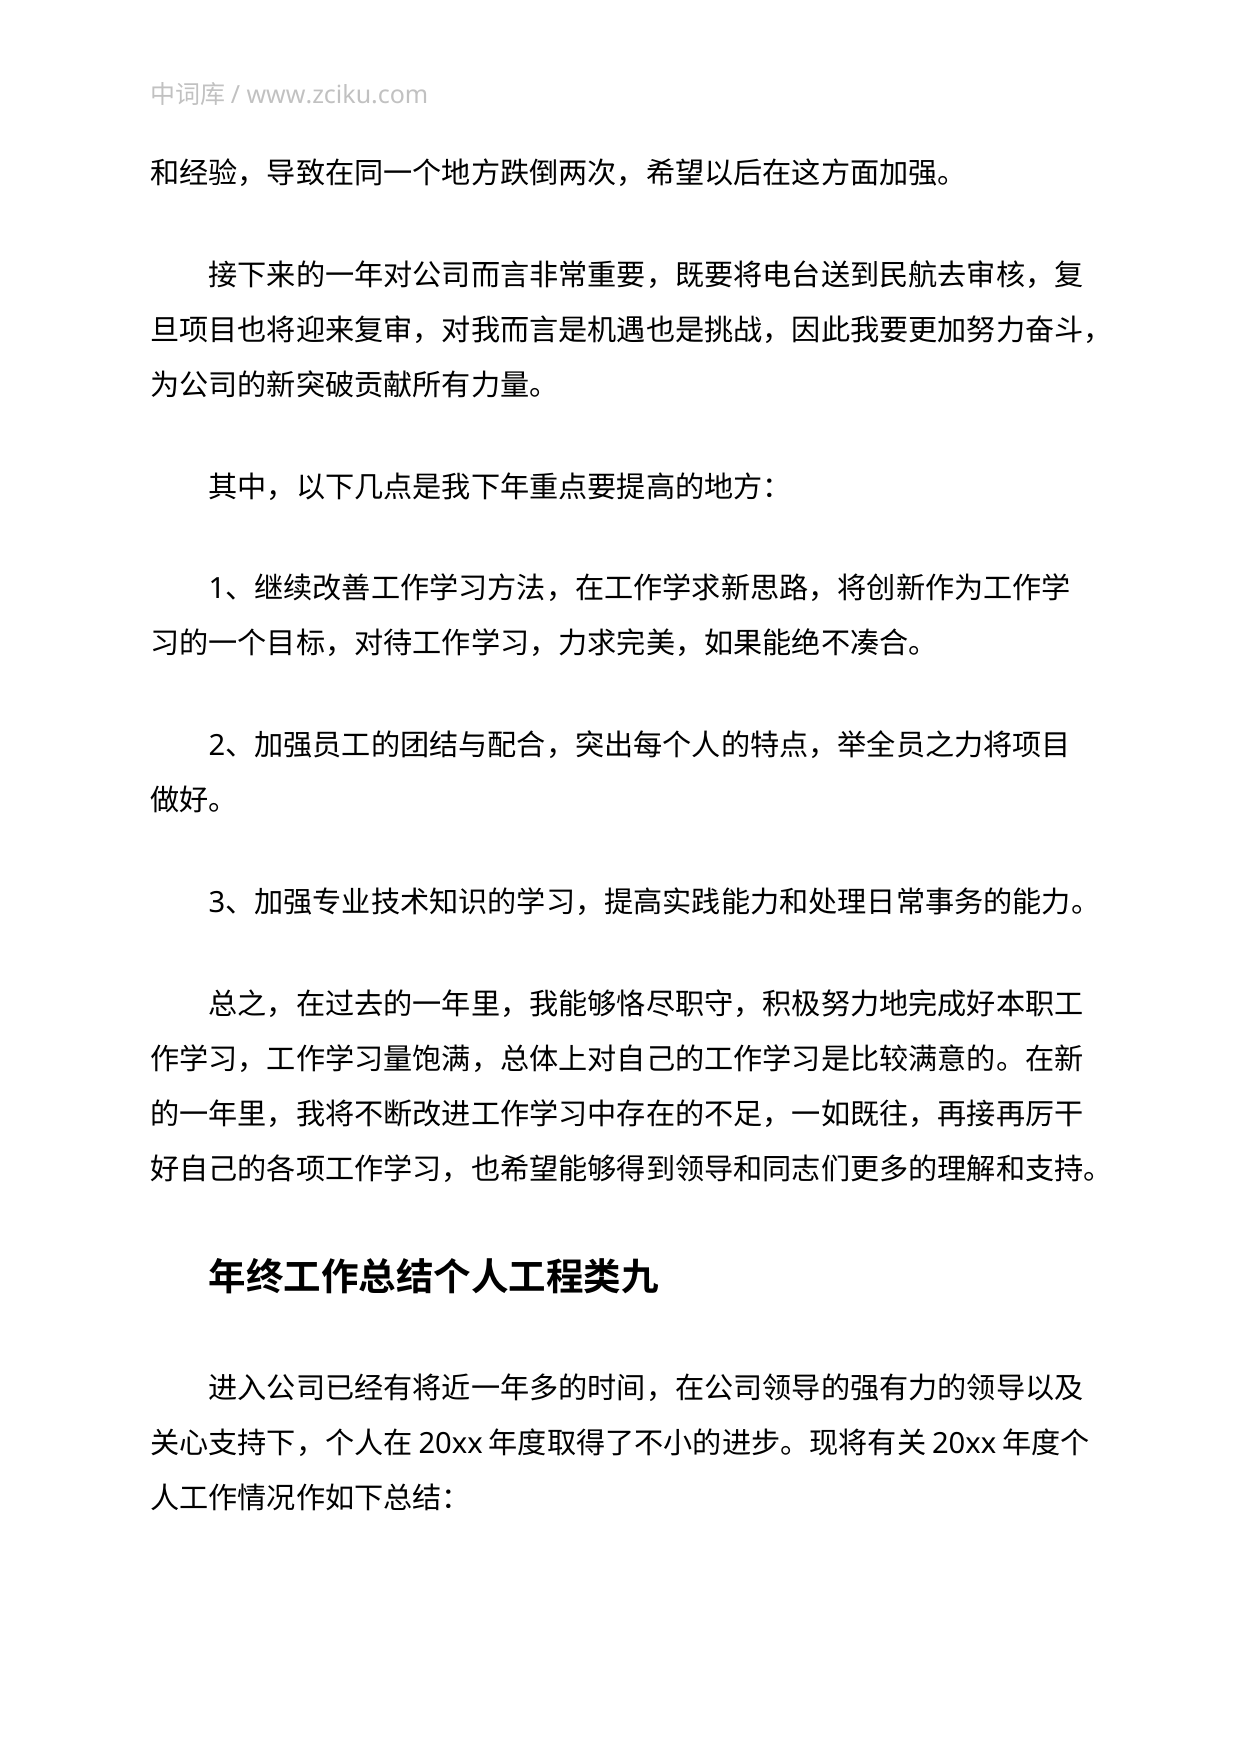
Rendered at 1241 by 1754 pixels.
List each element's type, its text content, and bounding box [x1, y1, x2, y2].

text 2、加强员工的团结与配合，突出每个人的特点，举全员之力将项目做好。 [150, 722, 1090, 819]
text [150, 150, 1090, 192]
text 1、继续改善工作学习方法，在工作学求新思路，将创新作为工作学习的一个目标，对待工作学习，力求完美，如果能绝不凑合。 [150, 565, 1090, 662]
text 年终工作总结个人工程类九 [150, 1247, 1090, 1301]
text 总之，在过去的一年里，我能够恪尽职守，积极努力地完成好本职工作学习，工作学习量饱满，总体上对自己的工作学习是比较满意的。在新的一年里，我将不断改进工作学习中存在的不足，一如既往，再接再厉干好自己的各项工作学习，也希望能够得到领导和同志们更多的理解和支持。 [150, 981, 1090, 1188]
text 3、加强专业技术知识的学习，提高实践能力和处理日常事务的能力。 [150, 879, 1090, 921]
text 接下来的一年对公司而言非常重要，既要将电台送到民航去审核，复旦项目也将迎来复审，对我而言是机遇也是挑战，因此我要更加努力奋斗，为公司的新突破贡献所有力量。 [150, 252, 1090, 404]
text 进入公司已经有将近一年多的时间，在公司领导的强有力的领导以及关心支持下，个人在20xx年度取得了不小的进步。现将有关20xx年度个人工作情况作如下总结： [150, 1364, 1090, 1517]
text 其中，以下几点是我下年重点要提高的地方： [150, 463, 1090, 506]
